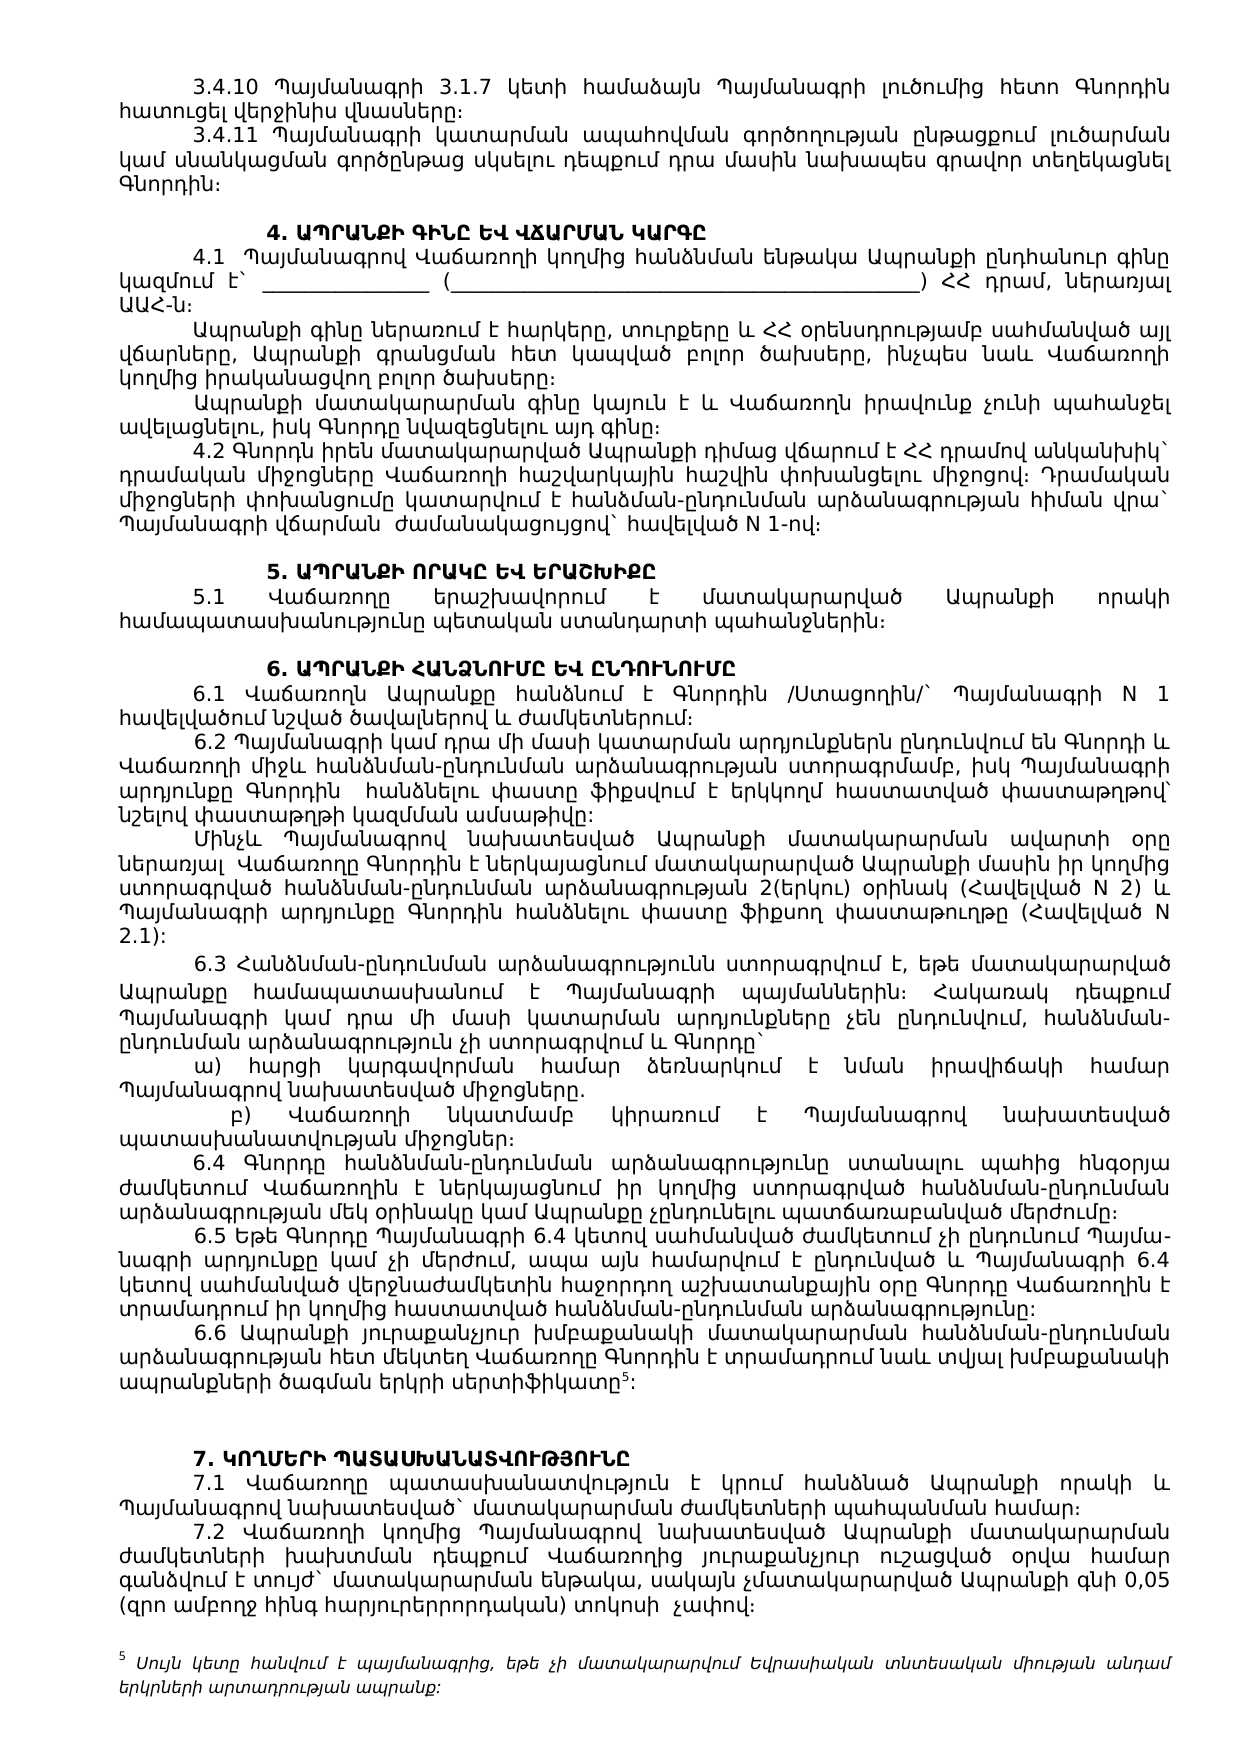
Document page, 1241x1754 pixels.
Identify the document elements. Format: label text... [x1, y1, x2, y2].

text 6.5 Եթե Գնորդը Պայմանագրի 6.4 կետով սահմանված ժամկետում չի ընդունում Պայմանագրի արդյունքը կամ չի մերժում, ապա այն համարվում է ընդունված և Պայմանագրի 6.4 կետով սահմանված վերջնաժամկետին հաջորդող աշխատանքային օրը Գնորդը Վաճառողին է տրամադրում իր կողմից հաստատված հանձնման-ընդունման արձանագրությունը: [118, 1224, 1171, 1321]
text Մինչև Պայմանագրով նախատեսված Ապրանքի մատակարարման ավարտի օրը ներառյալ Վաճառողը Գնորդին է ներկայացնում մատակարարված Ապրանքի մասին իր կողմից ստորագրված հանձնման-ընդունման արձանագրության 2(երկու) օրինակ (Հավելված N 2) և Պայմանագրի արդյունքը Գնորդին հանձնելու փաստը ֆիքսող փաստաթուղթը (Հավելված N 2.1): [118, 827, 1171, 949]
text 3.4.11 Պայմանագրի կատարման ապահովման գործողության ընթացքում լուծարման կամ սնանկացման գործընթաց սկսելու դեպքում դրա մասին նախապես գրավոր տեղեկացնել Գնորդին։ [118, 123, 1171, 196]
text 6.4 Գնորդը հանձնման-ընդունման արձանագրությունը ստանալու պահից հնգօրյա ժամկետում Վաճառողին է ներկայացնում իր կողմից ստորագրված հանձնման-ընդունման արձանագրության մեկ օրինակը կամ Ապրանքը չընդունելու պատճառաբանված մերժումը։ [118, 1151, 1171, 1224]
text 6.3 Հանձնման-ընդունման արձանագրությունն ստորագրվում է, եթե մատակարարված Ապրանքը համապատասխանում է Պայմանագրի պայմաններին։ Հակառակ դեպքում Պայմանագրի կամ դրա մի մասի կատարման արդյունքները չեն ընդունվում, հանձնման-ընդունման արձանագրություն չի ստորագրվում և Գնորդը` [118, 949, 1171, 1054]
text 6.1 Վաճառողն Ապրանքը հանձնում է Գնորդին /Ստացողին/` Պայմանագրի N 1 հավելվածում նշված ծավալներով և ժամկետներում։ [118, 682, 1171, 730]
text 4.2 Գնորդն իրեն մատակարարված Ապրանքի դիմաց վճարում է ՀՀ դրամով անկանխիկ` դրամական միջոցները Վաճառողի հաշվարկային հաշվին փոխանցելու միջոցով։ Դրամական միջոցների փոխանցումը կատարվում է հանձման-ընդունման արձանագրության հիման վրա` Պայմանագրի վճարման ժամանակացույցով` հավելված N 1-ով։ [118, 439, 1171, 536]
text Ապրանքի գինը ներառում է հարկերը, տուրքերը և ՀՀ օրենսդրությամբ սահմանված այլ վճարները, Ապրանքի գրանցման հետ կապված բոլոր ծախսերը, ինչպես նաև Վաճառողի կողմից իրականացվող բոլոր ծախսերը։ [118, 318, 1171, 391]
text 6.2 Պայմանագրի կամ դրա մի մասի կատարման արդյունքներն ընդունվում են Գնորդի և Վաճառողի միջև հանձնման-ընդունման արձանագրության ստորագրմամբ, իսկ Պայմանագրի արդյունքը Գնորդին հանձնելու փաստը ֆիքսվում է երկկողմ հաստատված փաստաթղթով՝ նշելով փաստաթղթի կազմման ամսաթիվը: [118, 730, 1171, 827]
text 7.2 Վաճառողի կողմից Պայմանագրով նախատեսված Ապրանքի մատակարարման ժամկետների խախտման դեպքում Վաճառողից յուրաքանչյուր ուշացված օրվա համար գանձվում է տույժ` մատակարարման ենթակա, սակայն չմատակարարված Ապրանքի գնի 0,05 (զրո ամբողջ հինգ հարյուրերրորդական) տոկոսի չափով։ [118, 1520, 1171, 1617]
text 6.6 Ապրանքի յուրաքանչյուր խմբաքանակի մատակարարման հանձնման-ընդունման արձանագրության հետ մեկտեղ Վաճառողը Գնորդին է տրամադրում նաև տվյալ խմբաքանակի ապրանքների ծագման երկրի սերտիֆիկատը: [118, 1321, 1171, 1394]
text 4.1 Պայմանագրով Վաճառողի կողմից հանձնման ենթակա Ապրանքի ընդհանուր գինը կազմում է` ________________ (_____________________________________________) ՀՀ դրամ, ներառյալ ԱԱՀ-ն։ [118, 245, 1171, 318]
text ա) հարցի կարգավորման համար ձեռնարկում է նման իրավիճակի համար Պայմանագրով նախատեսված միջոցները. [118, 1054, 1171, 1103]
text 5. ԱՊՐԱՆՔԻ ՈՐԱԿԸ ԵՎ ԵՐԱՇԽԻՔԸ [118, 560, 1171, 585]
text 5.1 Վաճառողը երաշխավորում է մատակարարված Ապրանքի որակի համապատասխանությունը պետական ստանդարտի պահանջներին։ [118, 585, 1171, 633]
text բ) Վաճառողի նկատմամբ կիրառում է Պայմանագրով նախատեսված պատասխանատվության միջոցներ։ [118, 1103, 1171, 1151]
text 6. ԱՊՐԱՆՔԻ ՀԱՆՁՆՈՒՄԸ ԵՎ ԸՆԴՈՒՆՈՒՄԸ [118, 657, 1171, 682]
text 7.1 Վաճառողը պատասխանատվություն է կրում հանձնած Ապրանքի որակի և Պայմանագրով նախատեսված` մատակարարման ժամկետների պահպանման համար։ [118, 1471, 1171, 1520]
text 3.4.10 Պայմանագրի 3.1.7 կետի համաձայն Պայմանագրի լուծումից հետո Գնորդին հատուցել վերջինիս վնասները։ [118, 75, 1171, 123]
text 4. ԱՊՐԱՆՔԻ ԳԻՆԸ ԵՎ ՎՃԱՐՄԱՆ ԿԱՐԳԸ [118, 221, 1171, 245]
text 7. ԿՈՂՄԵՐԻ ՊԱՏԱՍԽԱՆԱՏՎՈՒԹՅՈՒՆԸ [118, 1447, 1171, 1471]
text Ապրանքի մատակարարման գինը կայուն է և Վաճառողն իրավունք չունի պահանջել ավելացնելու, իսկ Գնորդը նվազեցնելու այդ գինը։ [118, 391, 1171, 439]
